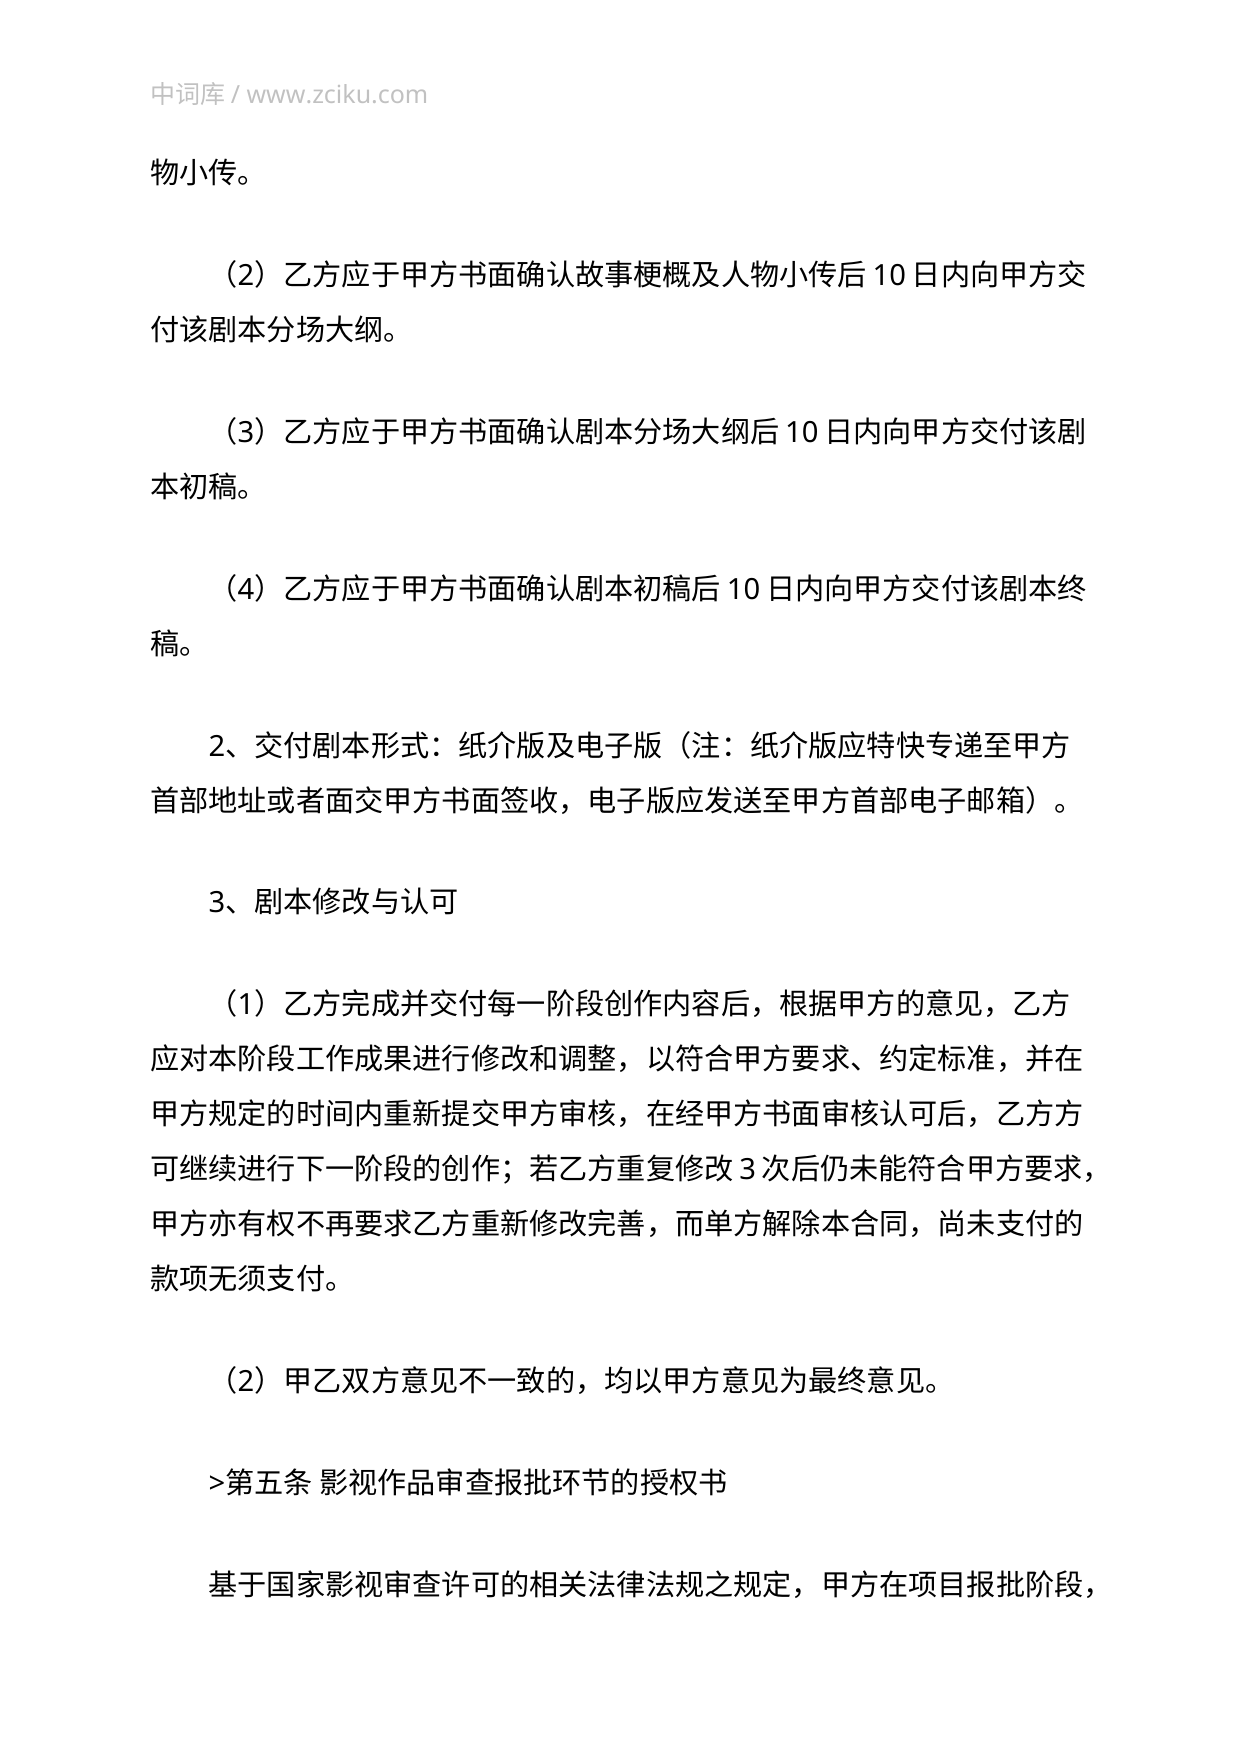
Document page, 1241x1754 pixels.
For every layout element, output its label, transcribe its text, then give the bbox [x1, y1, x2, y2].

text （2）甲乙双方意见不一致的，均以甲方意见为最终意见。 [150, 1357, 1090, 1400]
text 2、交付剧本形式：纸介版及电子版（注：纸介版应特快专递至甲方首部地址或者面交甲方书面签收，电子版应发送至甲方首部电子邮箱）。 [150, 722, 1090, 819]
text >第五条 影视作品审查报批环节的授权书 [150, 1459, 1090, 1502]
text 3、剧本修改与认可 [150, 879, 1090, 921]
text （4）乙方应于甲方书面确认剧本初稿后10日内向甲方交付该剧本终稿。 [150, 565, 1090, 663]
text （2）乙方应于甲方书面确认故事梗概及人物小传后10日内向甲方交付该剧本分场大纲。 [150, 252, 1090, 349]
text （3）乙方应于甲方书面确认剧本分场大纲后10日内向甲方交付该剧本初稿。 [150, 408, 1090, 506]
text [150, 150, 1090, 192]
text （1）乙方完成并交付每一阶段创作内容后，根据甲方的意见，乙方应对本阶段工作成果进行修改和调整，以符合甲方要求、约定标准，并在甲方规定的时间内重新提交甲方审核，在经甲方书面审核认可后，乙方方可继续进行下一阶段的创作；若乙方重复修改3次后仍未能符合甲方要求，甲方亦有权不再要求乙方重新修改完善，而单方解除本合同，尚未支付的款项无须支付。 [150, 981, 1090, 1298]
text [150, 1561, 1090, 1603]
